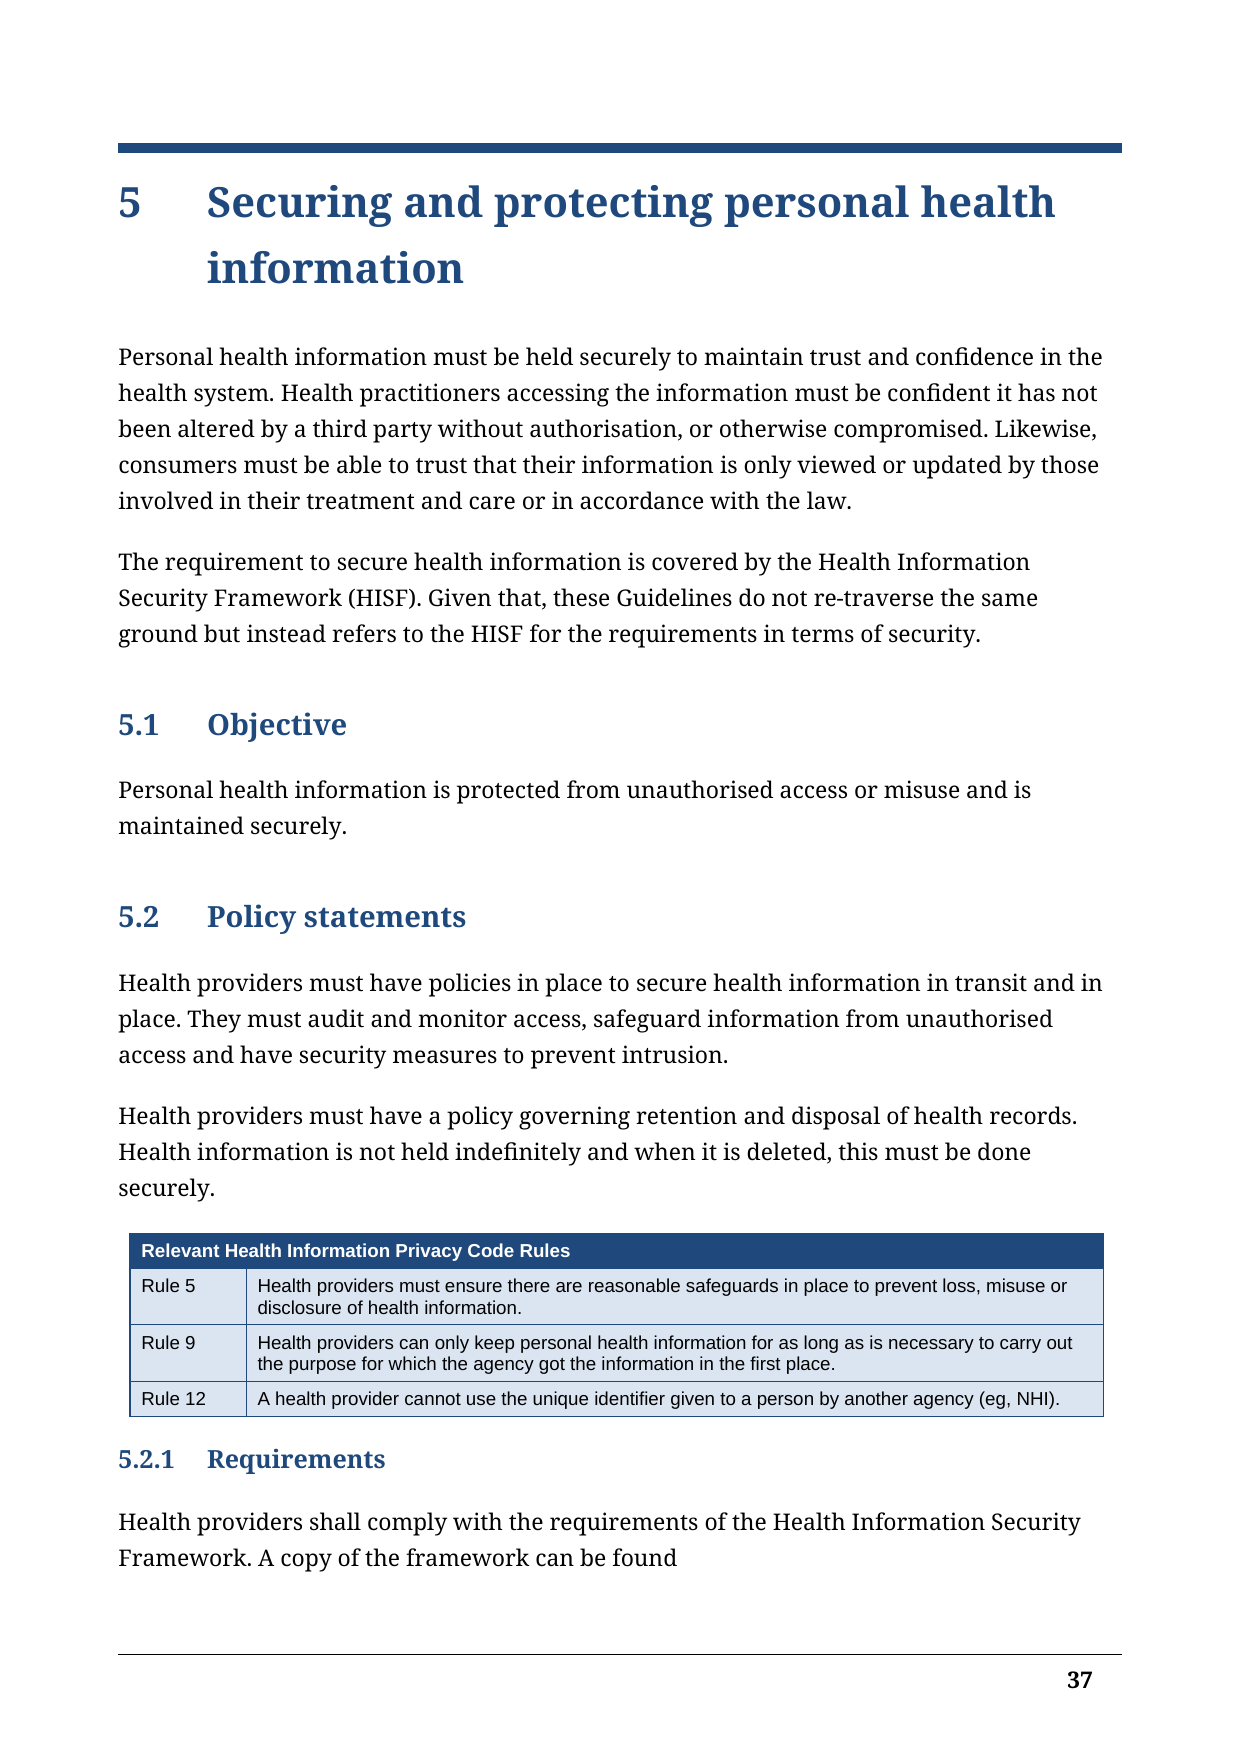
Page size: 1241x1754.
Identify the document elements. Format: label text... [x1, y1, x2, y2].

table_cell A health provider cannot use the unique identifier given to a person by another agency (eg, NHI). [247, 1382, 1103, 1416]
subtitle Securing and protecting personal health information [118, 153, 1122, 295]
text The requirement to secure health information is covered by the Health Information Security Framework (HISF). Given that, these Guidelines do not re-traverse the same ground but instead refers to the HISF for the requirements in terms of security. [118, 546, 1122, 649]
table_cell Rule 12 [131, 1382, 246, 1416]
table_cell Health providers must ensure there are reasonable safeguards in place to prevent loss, misuse or disclosure of health information. [247, 1269, 1103, 1324]
subtitle Requirements [118, 1442, 1122, 1476]
table_cell Rule 5 [131, 1269, 246, 1324]
table_cell Health providers can only keep personal health information for as long as is necessary to carry out the purpose for which the agency got the information in the first place. [247, 1325, 1103, 1381]
table_cell Rule 9 [131, 1325, 246, 1381]
subtitle Objective [118, 704, 1122, 743]
text Personal health information must be held securely to maintain trust and confidence in the health system. Health practitioners accessing the information must be confident it has not been altered by a third party without authorisation, or otherwise compromised. Likewise, consumers must be able to trust that their information is only viewed or updated by those involved in their treatment and care or in accordance with the law. [118, 341, 1122, 516]
text Health providers must have policies in place to secure health information in transit and in place. They must audit and monitor access, safeguard information from unauthorised access and have security measures to prevent intrusion. [118, 967, 1122, 1070]
text Health providers must have a policy governing retention and disposal of health records. Health information is not held indefinitely and when it is deleted, this must be done securely. [118, 1100, 1122, 1203]
subtitle Policy statements [118, 896, 1122, 936]
table_header Relevant Health Information Privacy Code Rules [131, 1234, 1103, 1268]
text Personal health information is protected from unauthorised access or misuse and is maintained securely. [118, 774, 1122, 842]
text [118, 1506, 1122, 1573]
